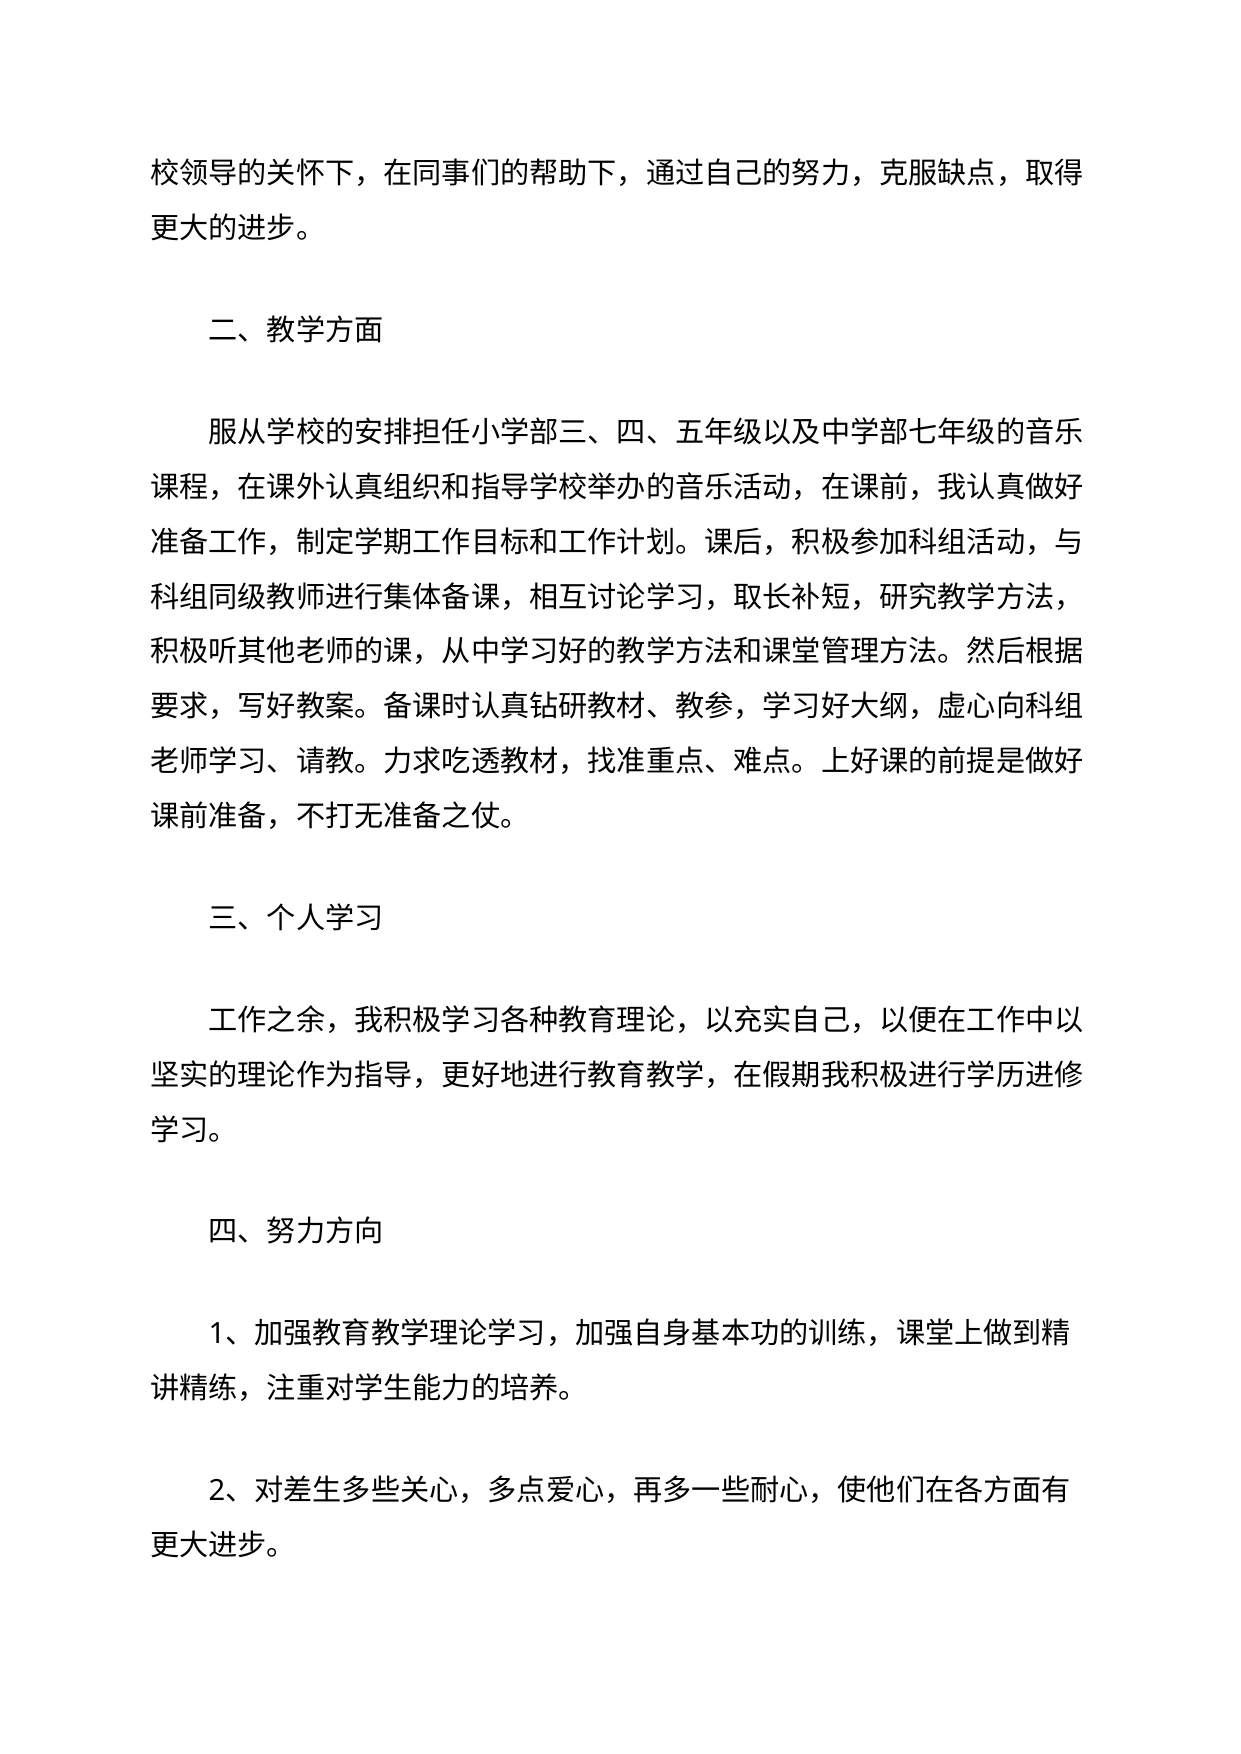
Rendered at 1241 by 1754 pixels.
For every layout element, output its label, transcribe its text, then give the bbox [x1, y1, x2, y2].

text 四、努力方向 [150, 1208, 1090, 1250]
text 二、教学方面 [150, 307, 1090, 349]
text 工作之余，我积极学习各种教育理论，以充实自己，以便在工作中以坚实的理论作为指导，更好地进行教育教学，在假期我积极进行学历进修学习。 [150, 996, 1090, 1148]
text 服从学校的安排担任小学部三、四、五年级以及中学部七年级的音乐课程，在课外认真组织和指导学校举办的音乐活动，在课前，我认真做好准备工作，制定学期工作目标和工作计划。课后，积极参加科组活动，与科组同级教师进行集体备课，相互讨论学习，取长补短，研究教学方法，积极听其他老师的课，从中学习好的教学方法和课堂管理方法。然后根据要求，写好教案。备课时认真钻研教材、教参，学习好大纲，虚心向科组老师学习、请教。力求吃透教材，找准重点、难点。上好课的前提是做好课前准备，不打无准备之仗。 [150, 408, 1090, 835]
text 2、对差生多些关心，多点爱心，再多一些耐心，使他们在各方面有更大进步。 [150, 1466, 1090, 1564]
text 三、个人学习 [150, 894, 1090, 937]
text 1、加强教育教学理论学习，加强自身基本功的训练，课堂上做到精讲精练，注重对学生能力的培养。 [150, 1309, 1090, 1407]
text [150, 150, 1090, 247]
